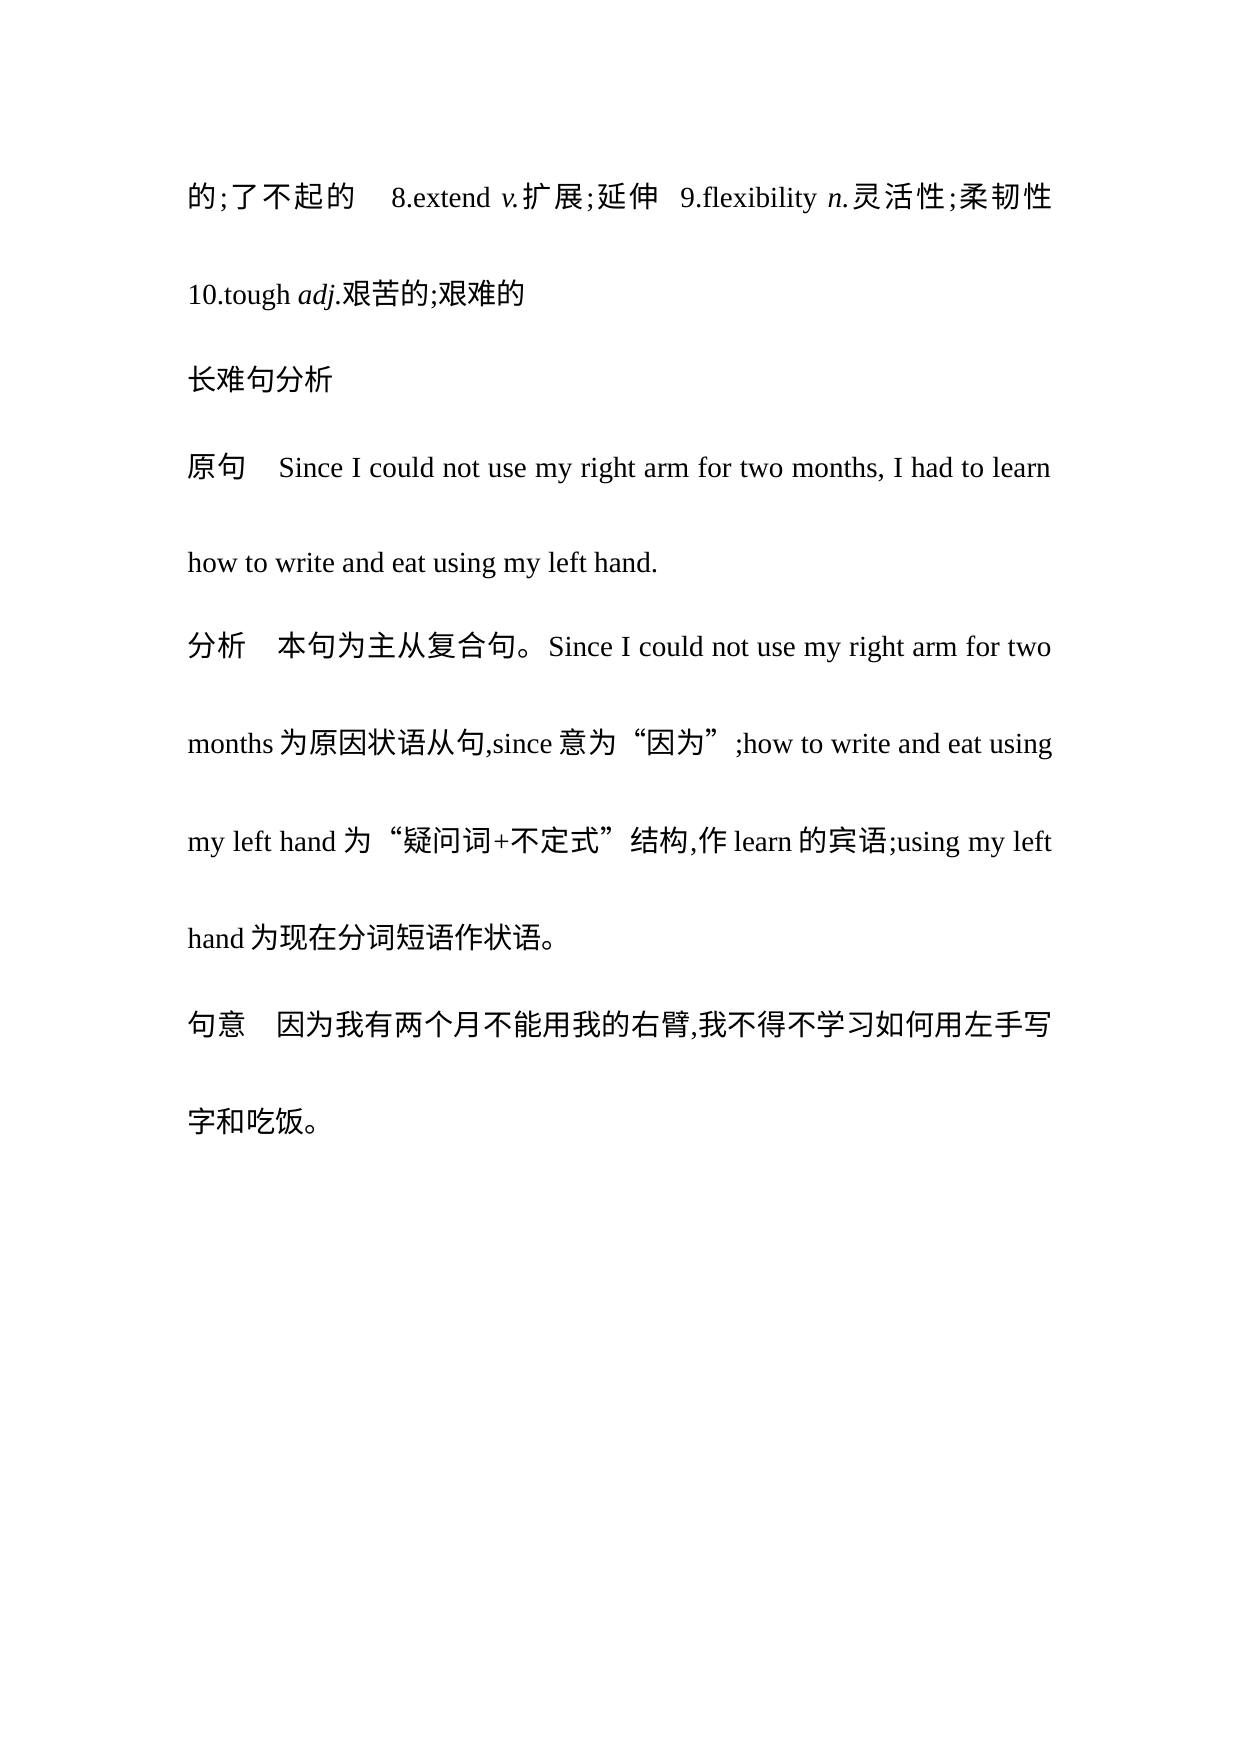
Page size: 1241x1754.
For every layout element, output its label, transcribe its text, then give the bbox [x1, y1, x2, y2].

text 分析 本句为主从复合句。Since I could not use my right arm for two months为原因状语从句,since意为“因为”;how to write and eat using my left hand为“疑问词+不定式”结构,作learn的宾语;using my left hand为现在分词短语作状语。 [187, 611, 1053, 968]
text 原句 Since I could not use my right arm for two months, I had to learn how to write and eat using my left hand. [187, 432, 1053, 594]
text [187, 162, 1053, 324]
text 句意 因为我有两个月不能用我的右臂,我不得不学习如何用左手写字和吃饭。 [187, 990, 1053, 1152]
text 长难句分析 [187, 346, 1053, 411]
